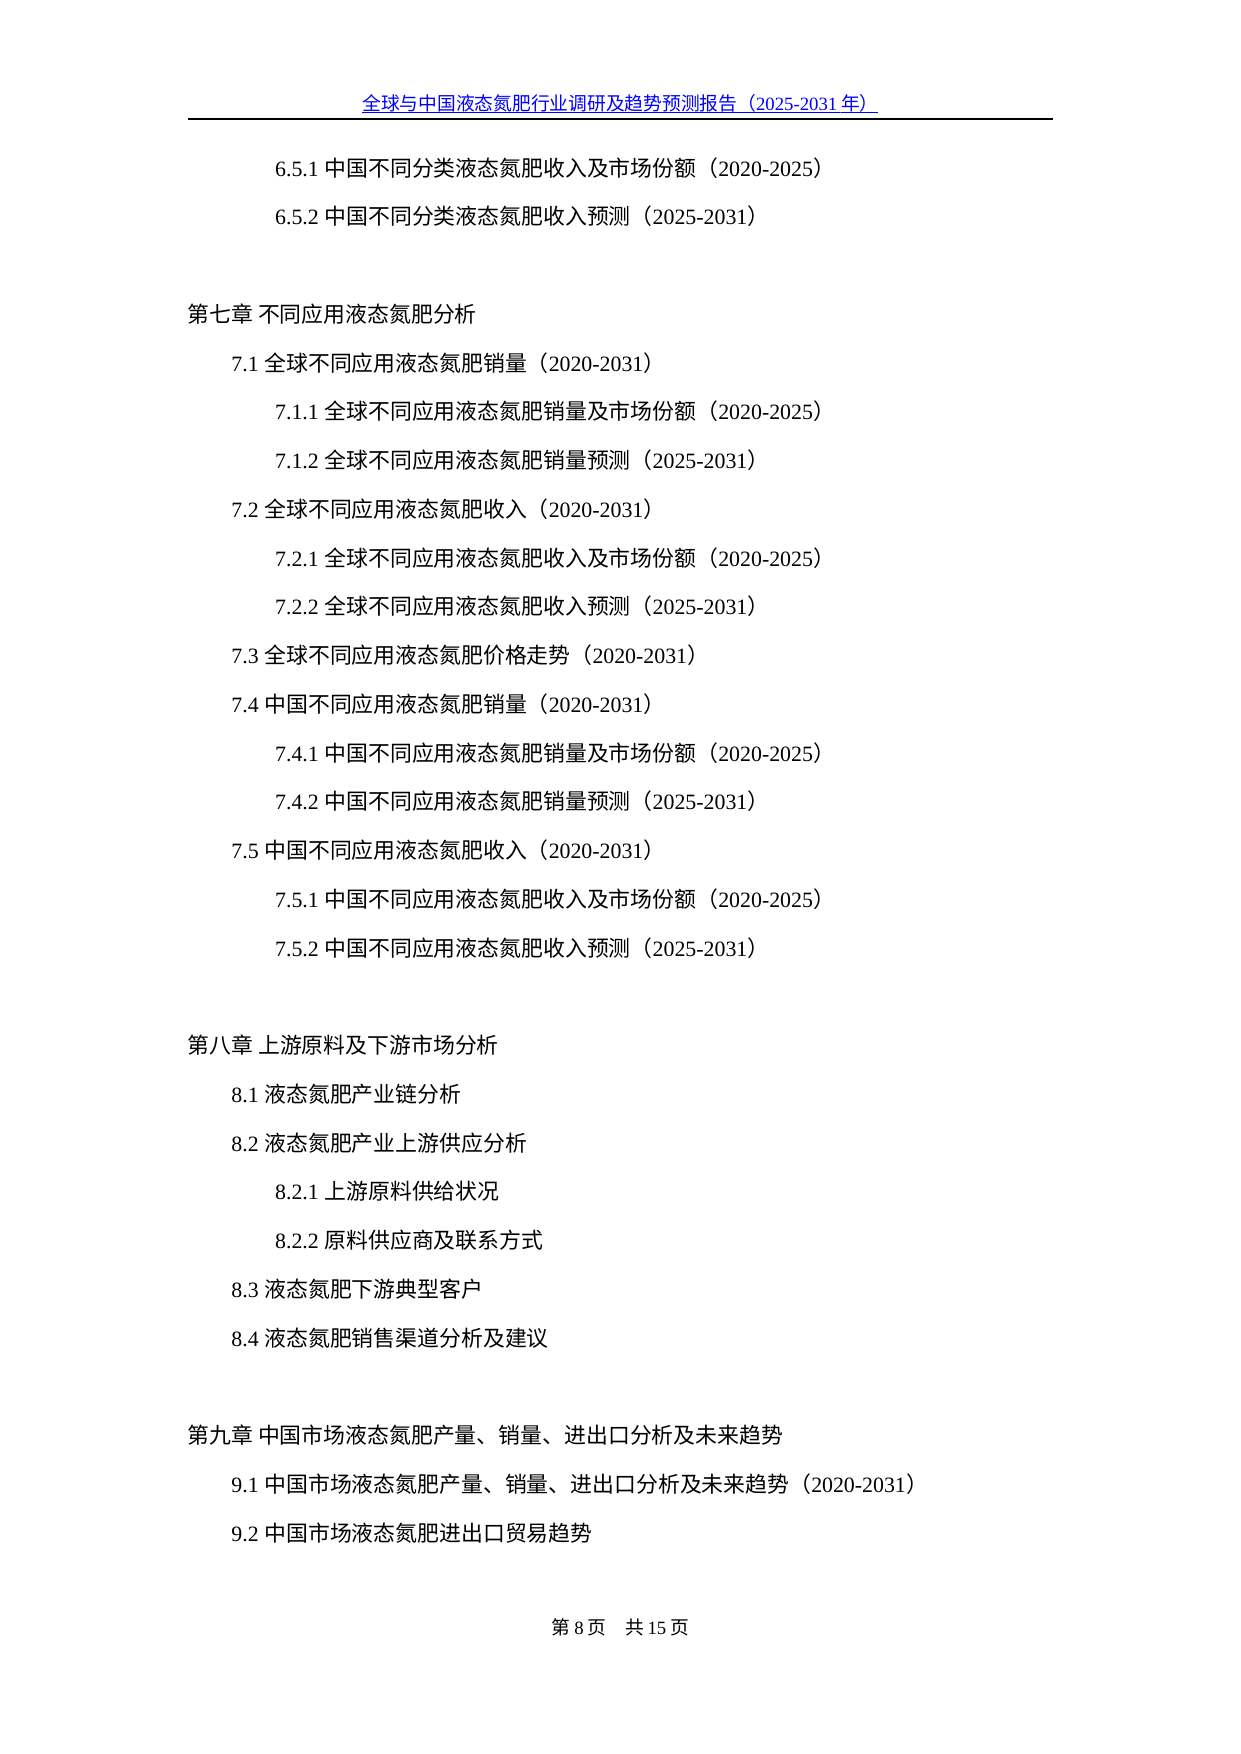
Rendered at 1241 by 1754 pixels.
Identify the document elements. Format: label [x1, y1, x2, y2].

text [187, 150, 1053, 1548]
